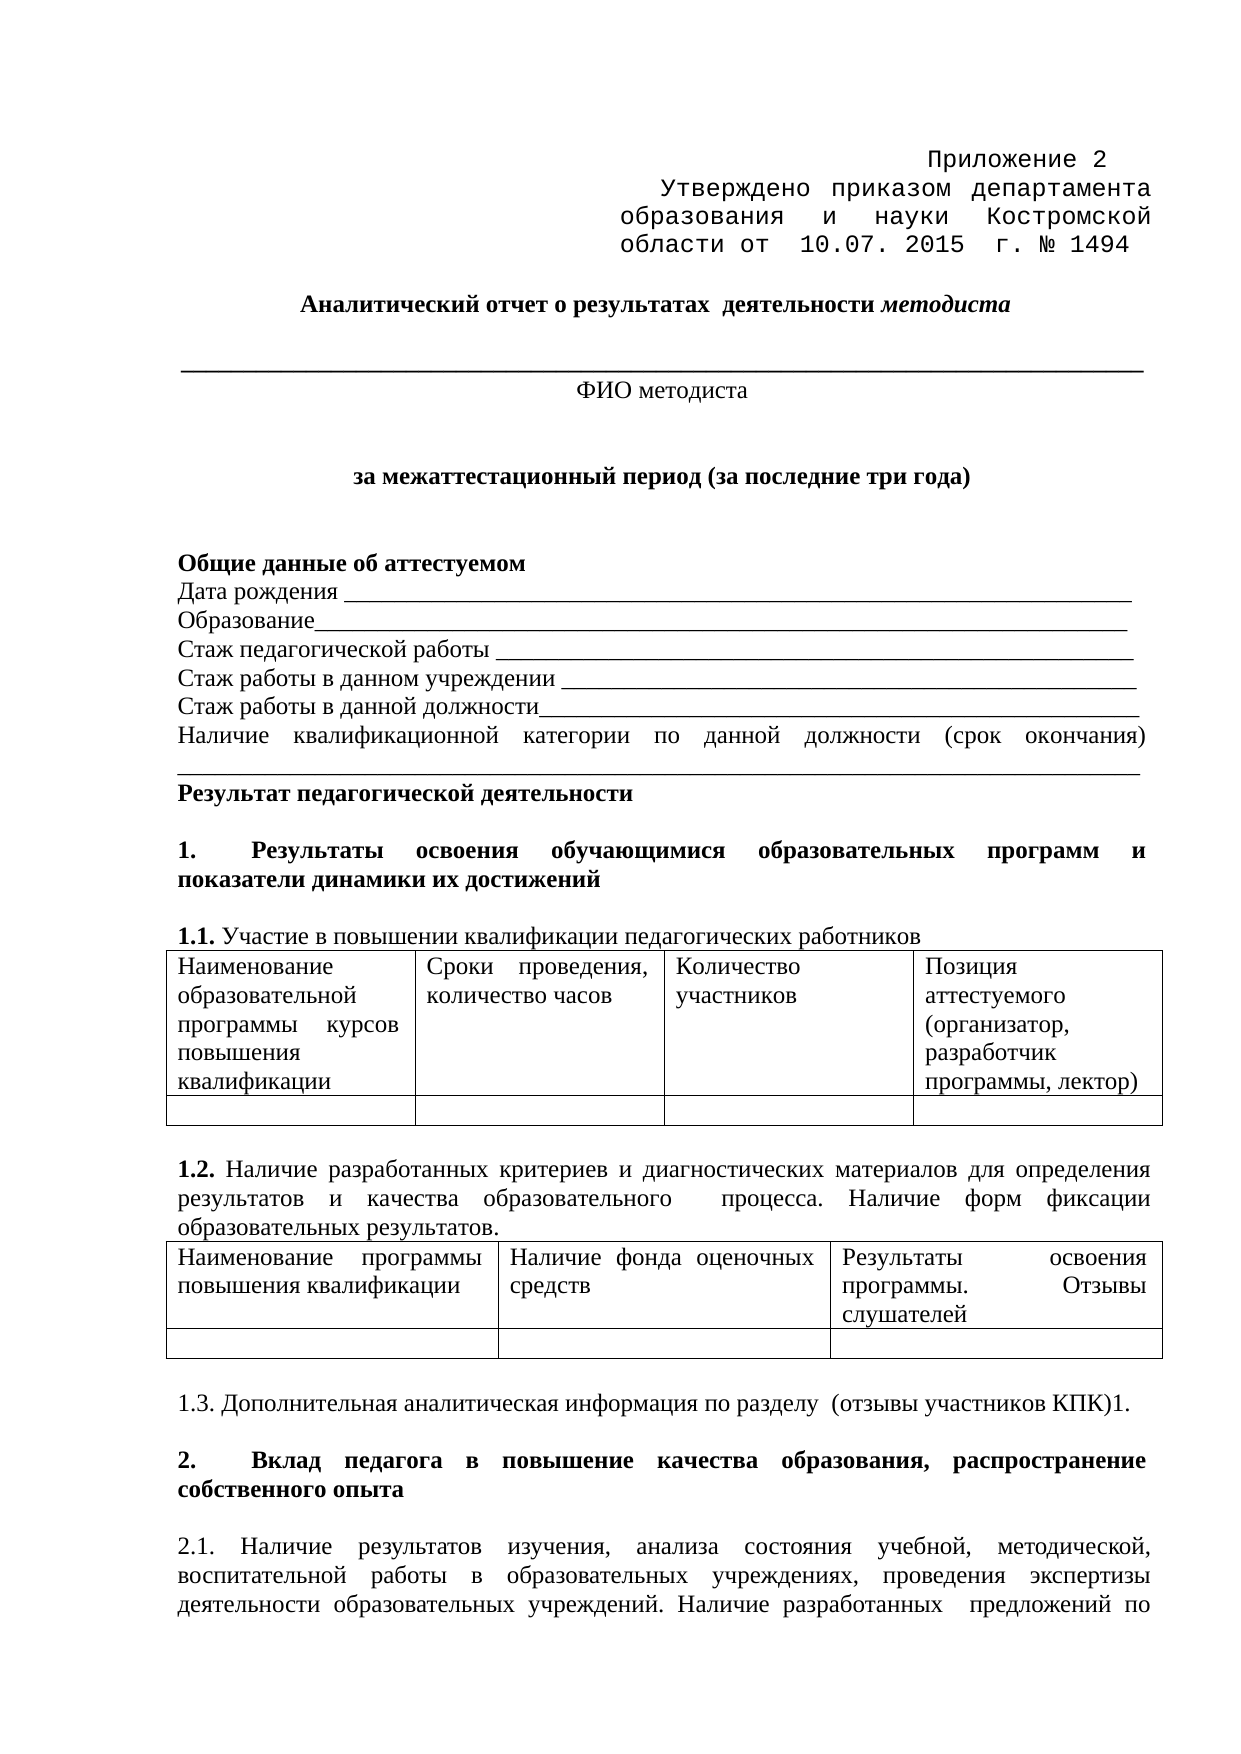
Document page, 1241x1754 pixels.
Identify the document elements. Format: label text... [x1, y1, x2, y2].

table_header Позиция аттестуемого (организатор, разработчик программы, лектор) [914, 951, 1162, 1095]
text Приложение 2 [177, 147, 1152, 175]
text ФИО методиста [177, 375, 1147, 404]
text Стаж педагогической работы ___________________________________________________ [177, 634, 1147, 663]
title Аналитический отчет о результатах деятельности методиста [177, 289, 1133, 318]
list Результаты освоения обучающимися образовательных программ и показатели динамики их достижений [177, 835, 1147, 893]
text 1.2. Наличие разработанных критериев и диагностических материалов для определения результатов и качества образовательного процесса. Наличие форм фиксации образовательных результатов. [177, 1154, 1152, 1241]
table_header Наименование образовательной программы курсов повышения квалификации [167, 951, 415, 1095]
table_header Сроки проведения, количество часов [416, 951, 664, 1095]
text Наличие квалификационной категории по данной должности (срок окончания) _____________________________________________________________________________ [177, 720, 1147, 778]
table_header Наличие фонда оценочных средств [499, 1242, 830, 1328]
table_cell [416, 1096, 664, 1125]
table_cell [499, 1329, 830, 1358]
table_cell [831, 1329, 1162, 1358]
text Результат педагогической деятельности [177, 778, 1147, 806]
text за межаттестационный период (за последние три года) [177, 461, 1147, 490]
list Вклад педагога в повышение качества образования, распространение собственного опыта [177, 1445, 1147, 1503]
table_header Результаты освоения программы. Отзывы слушателей [831, 1242, 1162, 1328]
text Стаж работы в данной должности________________________________________________ [177, 691, 1147, 720]
text Утверждено приказом департамента образования и науки Костромской области от 10.07. 2015 г. № 1494 [619, 175, 1152, 260]
table_header Наименование программы повышения квалификации [167, 1242, 498, 1328]
table_cell [167, 1329, 498, 1358]
text Стаж работы в данном учреждении ______________________________________________ [177, 663, 1147, 691]
list 1.1. Участие в повышении квалификации педагогических работников [177, 921, 1147, 950]
text Дата рождения _______________________________________________________________ [177, 576, 1147, 605]
text Общие данные об аттестуемом [177, 548, 1147, 576]
text _____________________________________________________________________________ [177, 346, 1147, 375]
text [177, 1531, 1152, 1618]
table_header Количество участников [665, 951, 913, 1095]
table_cell [665, 1096, 913, 1125]
text Образование_________________________________________________________________ [177, 605, 1147, 634]
text 1.3. Дополнительная аналитическая информация по разделу (отзывы участников КПК)1. [177, 1388, 1152, 1416]
table_cell [914, 1096, 1162, 1125]
table_cell [167, 1096, 415, 1125]
